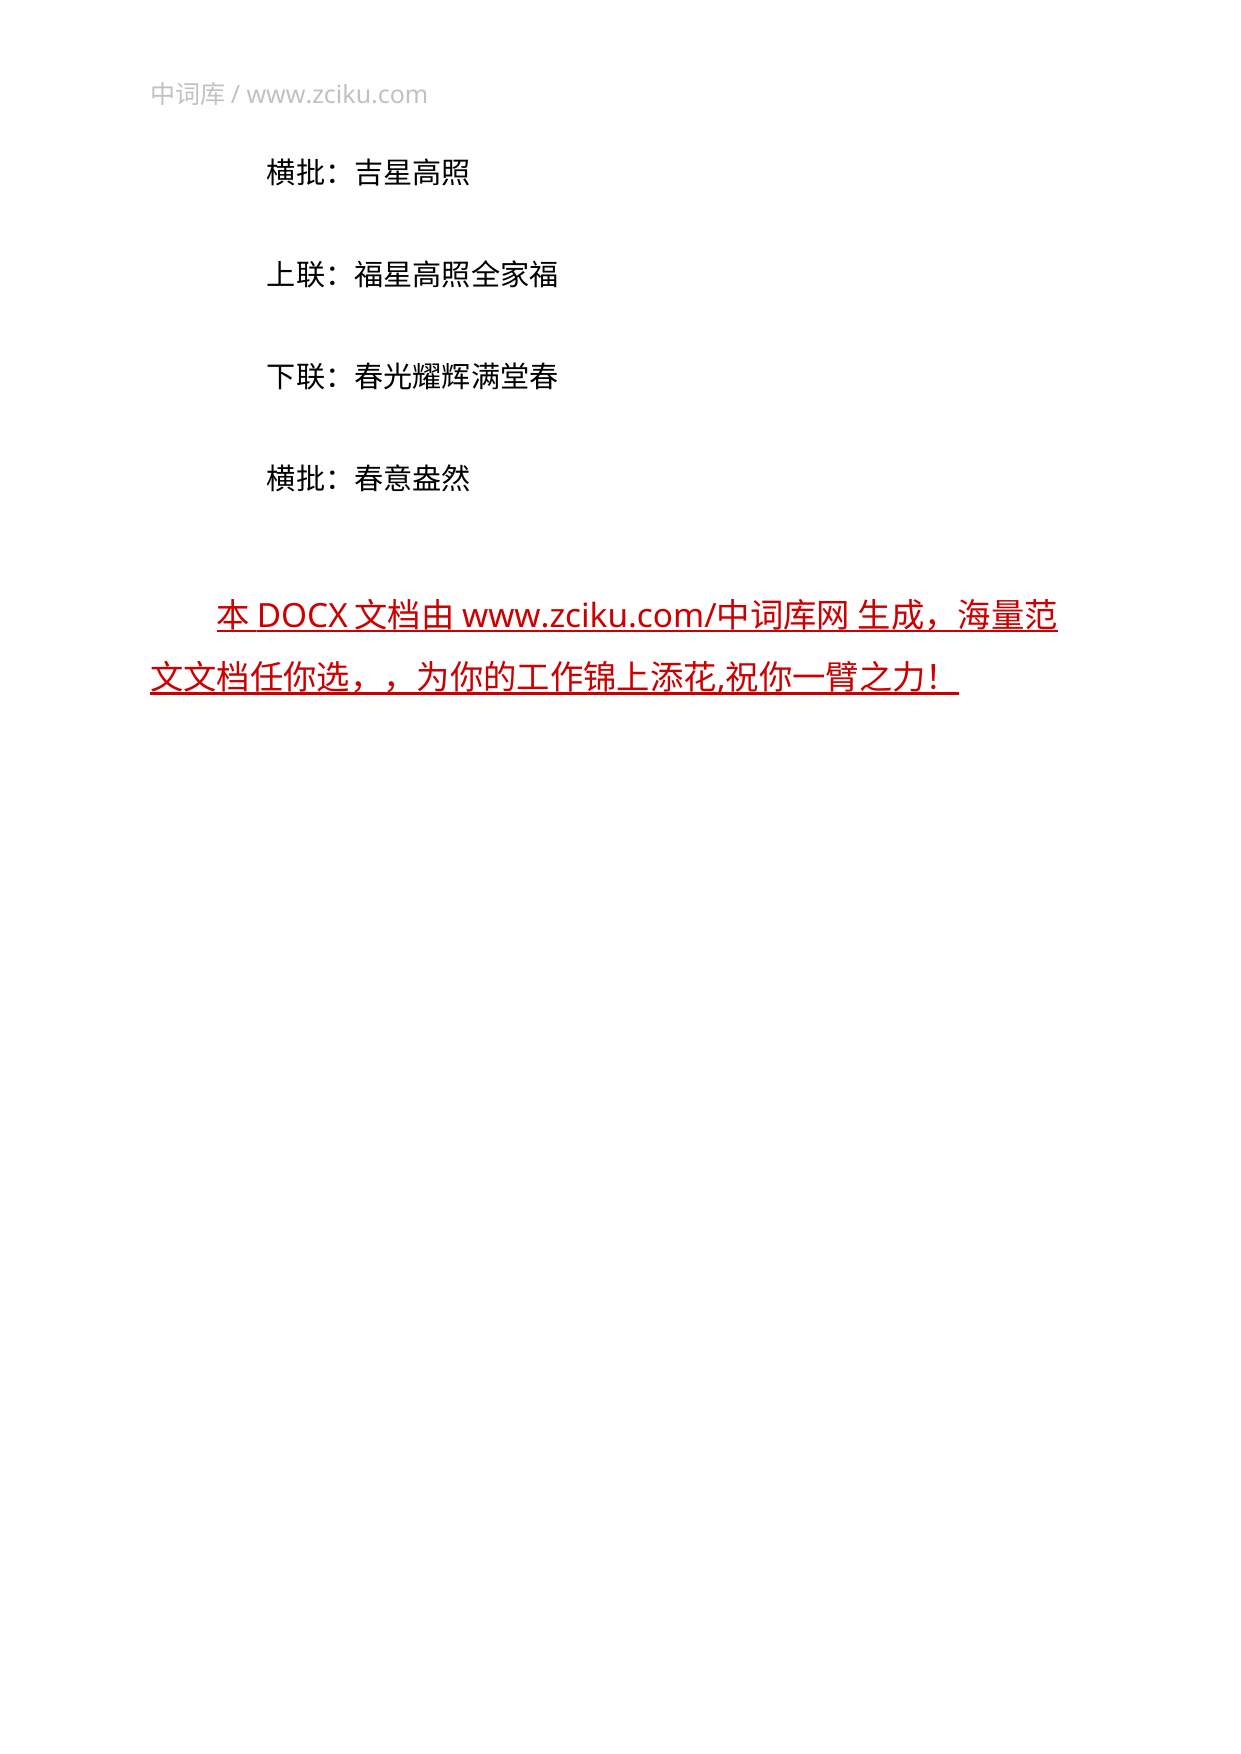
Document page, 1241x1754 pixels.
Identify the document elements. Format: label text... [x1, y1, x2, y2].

text 下联：春光耀辉满堂春 [150, 353, 1090, 396]
text 本DOCX文档由 www.zciku.com/中词库网 生成，海量范文文档任你选，，为你的工作锦上添花,祝你一臂之力！ [150, 588, 1090, 699]
text 上联：福星高照全家福 [150, 252, 1090, 294]
text 横批：春意盎然 [150, 455, 1090, 498]
text 横批：吉星高照 [150, 150, 1090, 192]
